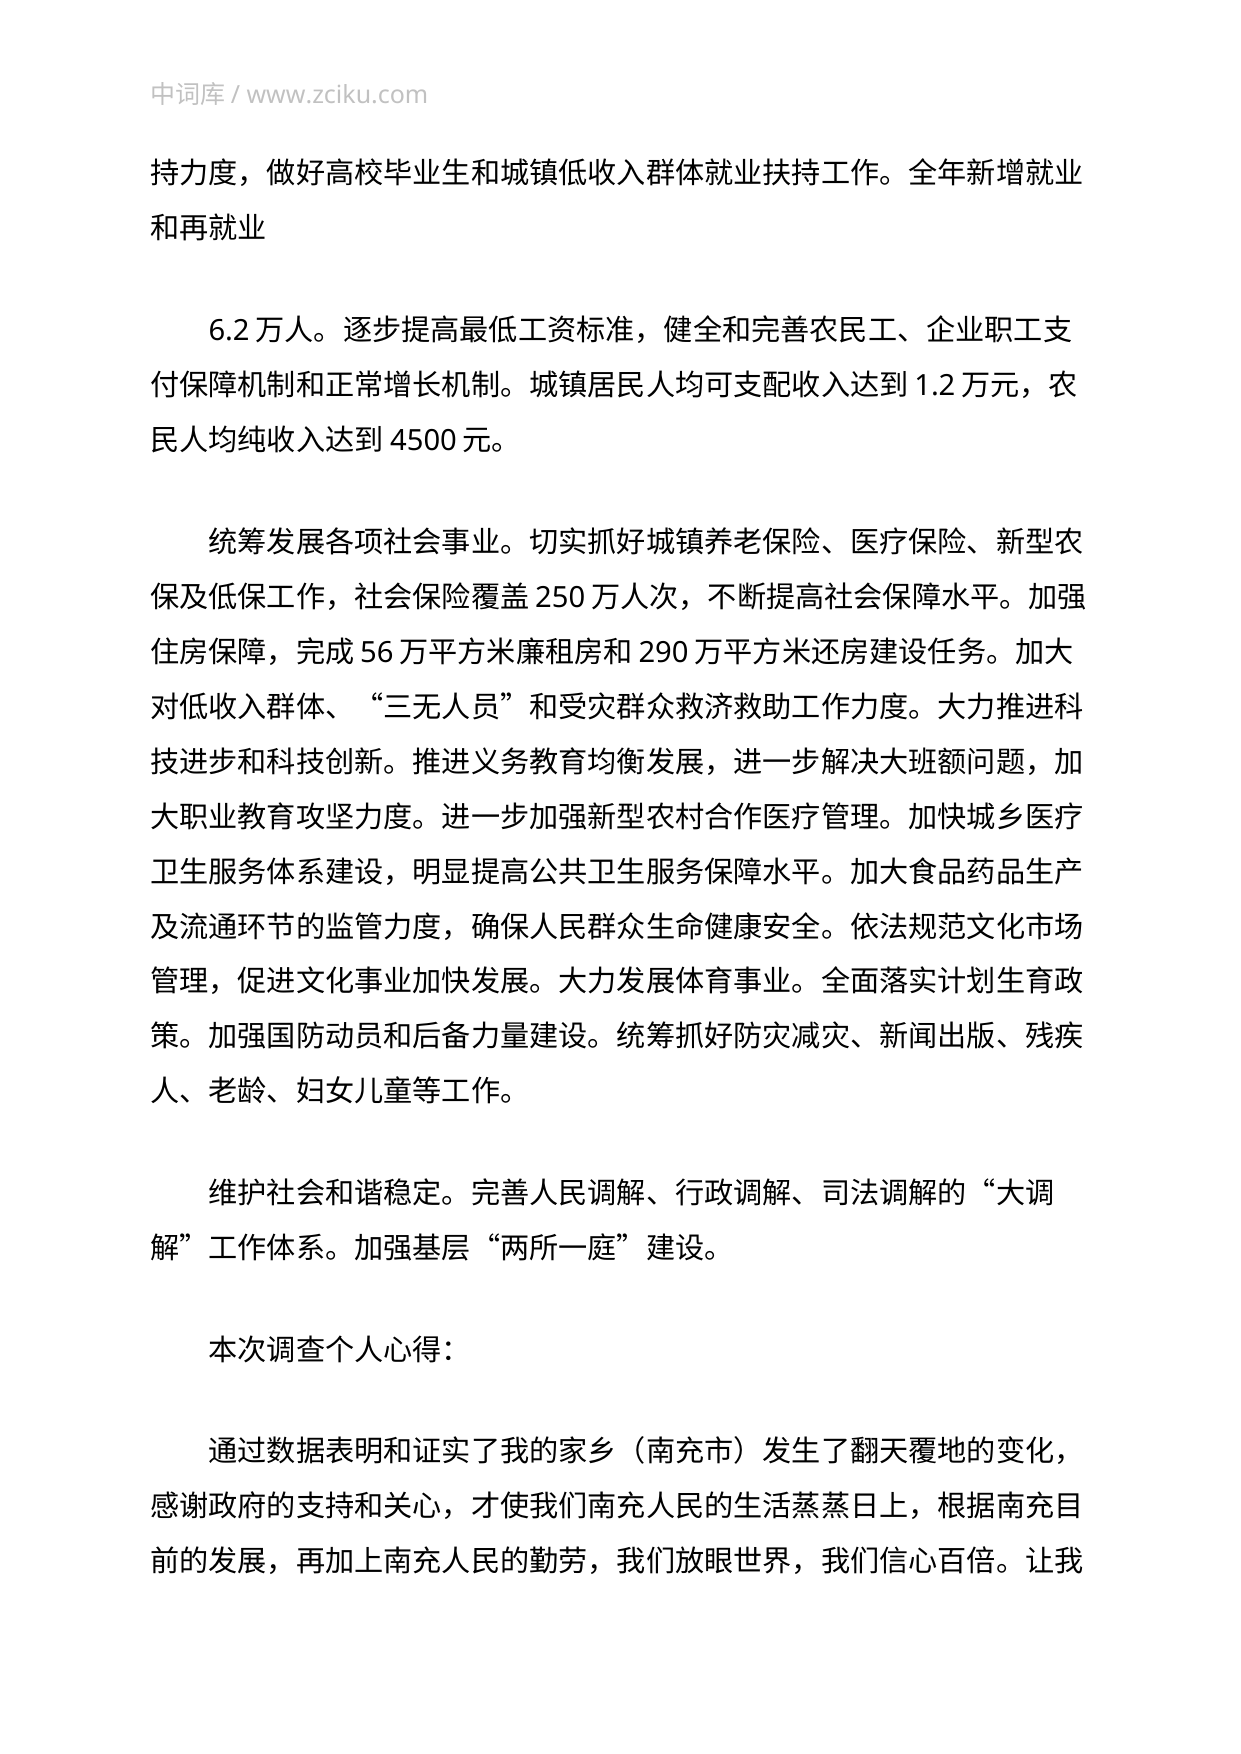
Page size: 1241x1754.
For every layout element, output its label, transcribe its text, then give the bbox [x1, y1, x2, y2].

text 6.2万人。逐步提高最低工资标准，健全和完善农民工、企业职工支付保障机制和正常增长机制。城镇居民人均可支配收入达到1.2万元，农民人均纯收入达到 4500元。 [150, 307, 1090, 459]
text 本次调查个人心得： [150, 1326, 1090, 1368]
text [150, 150, 1090, 247]
text 维护社会和谐稳定。完善人民调解、行政调解、司法调解的“大调解”工作体系。加强基层“两所一庭”建设。 [150, 1169, 1090, 1267]
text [150, 1428, 1090, 1580]
text 统筹发展各项社会事业。切实抓好城镇养老保险、医疗保险、新型农保及低保工作，社会保险覆盖250万人次，不断提高社会保障水平。加强住房保障，完成56万平方米廉租房和290万平方米还房建设任务。加大对低收入群体、“三无人员”和受灾群众救济救助工作力度。大力推进科技进步和科技创新。推进义务教育均衡发展，进一步解决大班额问题，加大职业教育攻坚力度。进一步加强新型农村合作医疗管理。加快城乡医疗卫生服务体系建设，明显提高公共卫生服务保障水平。加大食品药品生产及流通环节的监管力度，确保人民群众生命健康安全。依法规范文化市场管理，促进文化事业加快发展。大力发展体育事业。全面落实计划生育政策。加强国防动员和后备力量建设。统筹抓好防灾减灾、新闻出版、残疾人、老龄、妇女儿童等工作。 [150, 519, 1090, 1110]
